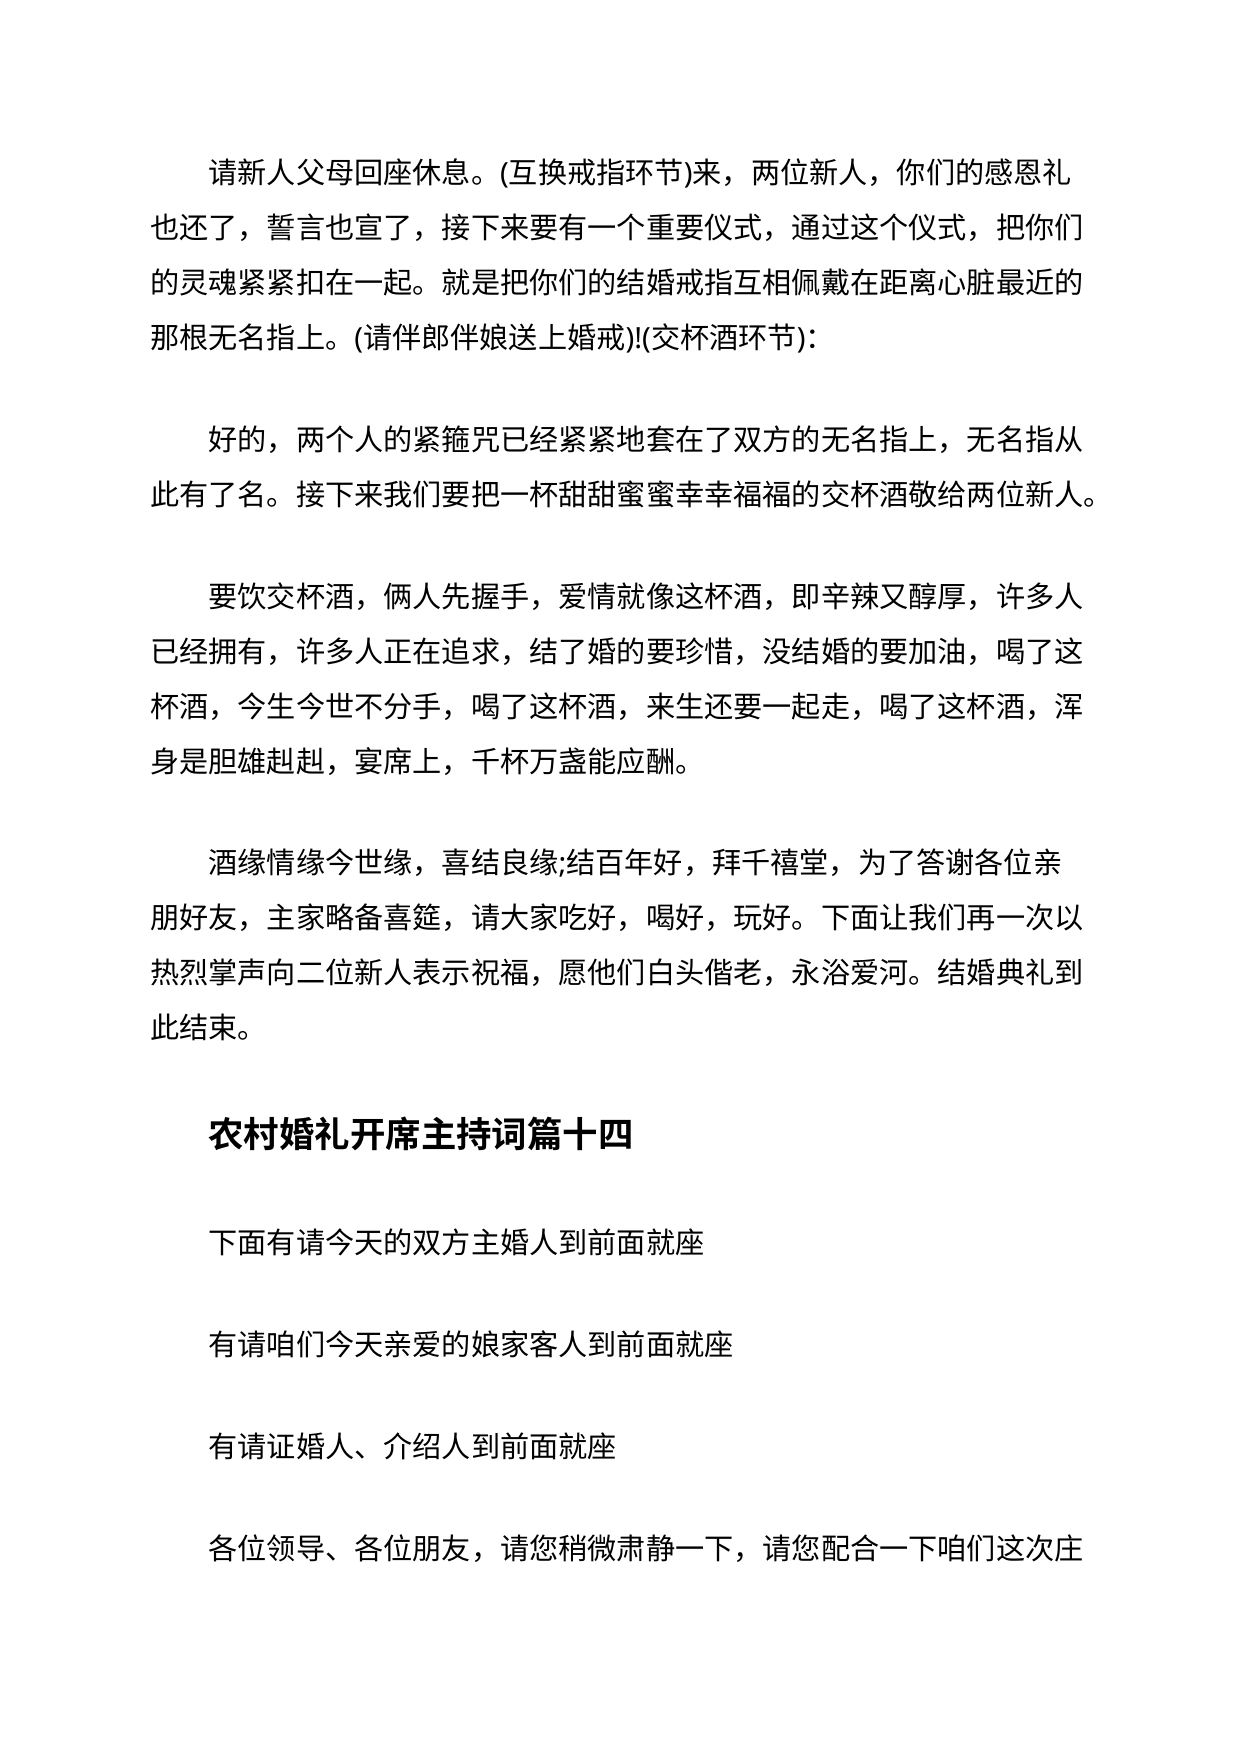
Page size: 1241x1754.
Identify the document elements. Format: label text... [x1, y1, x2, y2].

text 农村婚礼开席主持词篇十四 [150, 1106, 1090, 1158]
text 请新人父母回座休息。(互换戒指环节)来，两位新人，你们的感恩礼也还了，誓言也宣了，接下来要有一个重要仪式，通过这个仪式，把你们的灵魂紧紧扣在一起。就是把你们的结婚戒指互相佩戴在距离心脏最近的那根无名指上。(请伴郎伴娘送上婚戒)!(交杯酒环节)： [150, 150, 1090, 357]
text 好的，两个人的紧箍咒已经紧紧地套在了双方的无名指上，无名指从此有了名。接下来我们要把一杯甜甜蜜蜜幸幸福福的交杯酒敬给两位新人。 [150, 417, 1090, 514]
text 酒缘情缘今世缘，喜结良缘;结百年好，拜千禧堂，为了答谢各位亲朋好友，主家略备喜筵，请大家吃好，喝好，玩好。下面让我们再一次以热烈掌声向二位新人表示祝福，愿他们白头偕老，永浴爱河。结婚典礼到此结束。 [150, 840, 1090, 1047]
text 下面有请今天的双方主婚人到前面就座 [150, 1220, 1090, 1262]
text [150, 1525, 1090, 1567]
text 有请证婚人、介绍人到前面就座 [150, 1423, 1090, 1466]
text 有请咱们今天亲爱的娘家客人到前面就座 [150, 1322, 1090, 1364]
text 要饮交杯酒，俩人先握手，爱情就像这杯酒，即辛辣又醇厚，许多人已经拥有，许多人正在追求，结了婚的要珍惜，没结婚的要加油，喝了这杯酒，今生今世不分手，喝了这杯酒，来生还要一起走，喝了这杯酒，浑身是胆雄赳赳，宴席上，千杯万盏能应酬。 [150, 573, 1090, 780]
